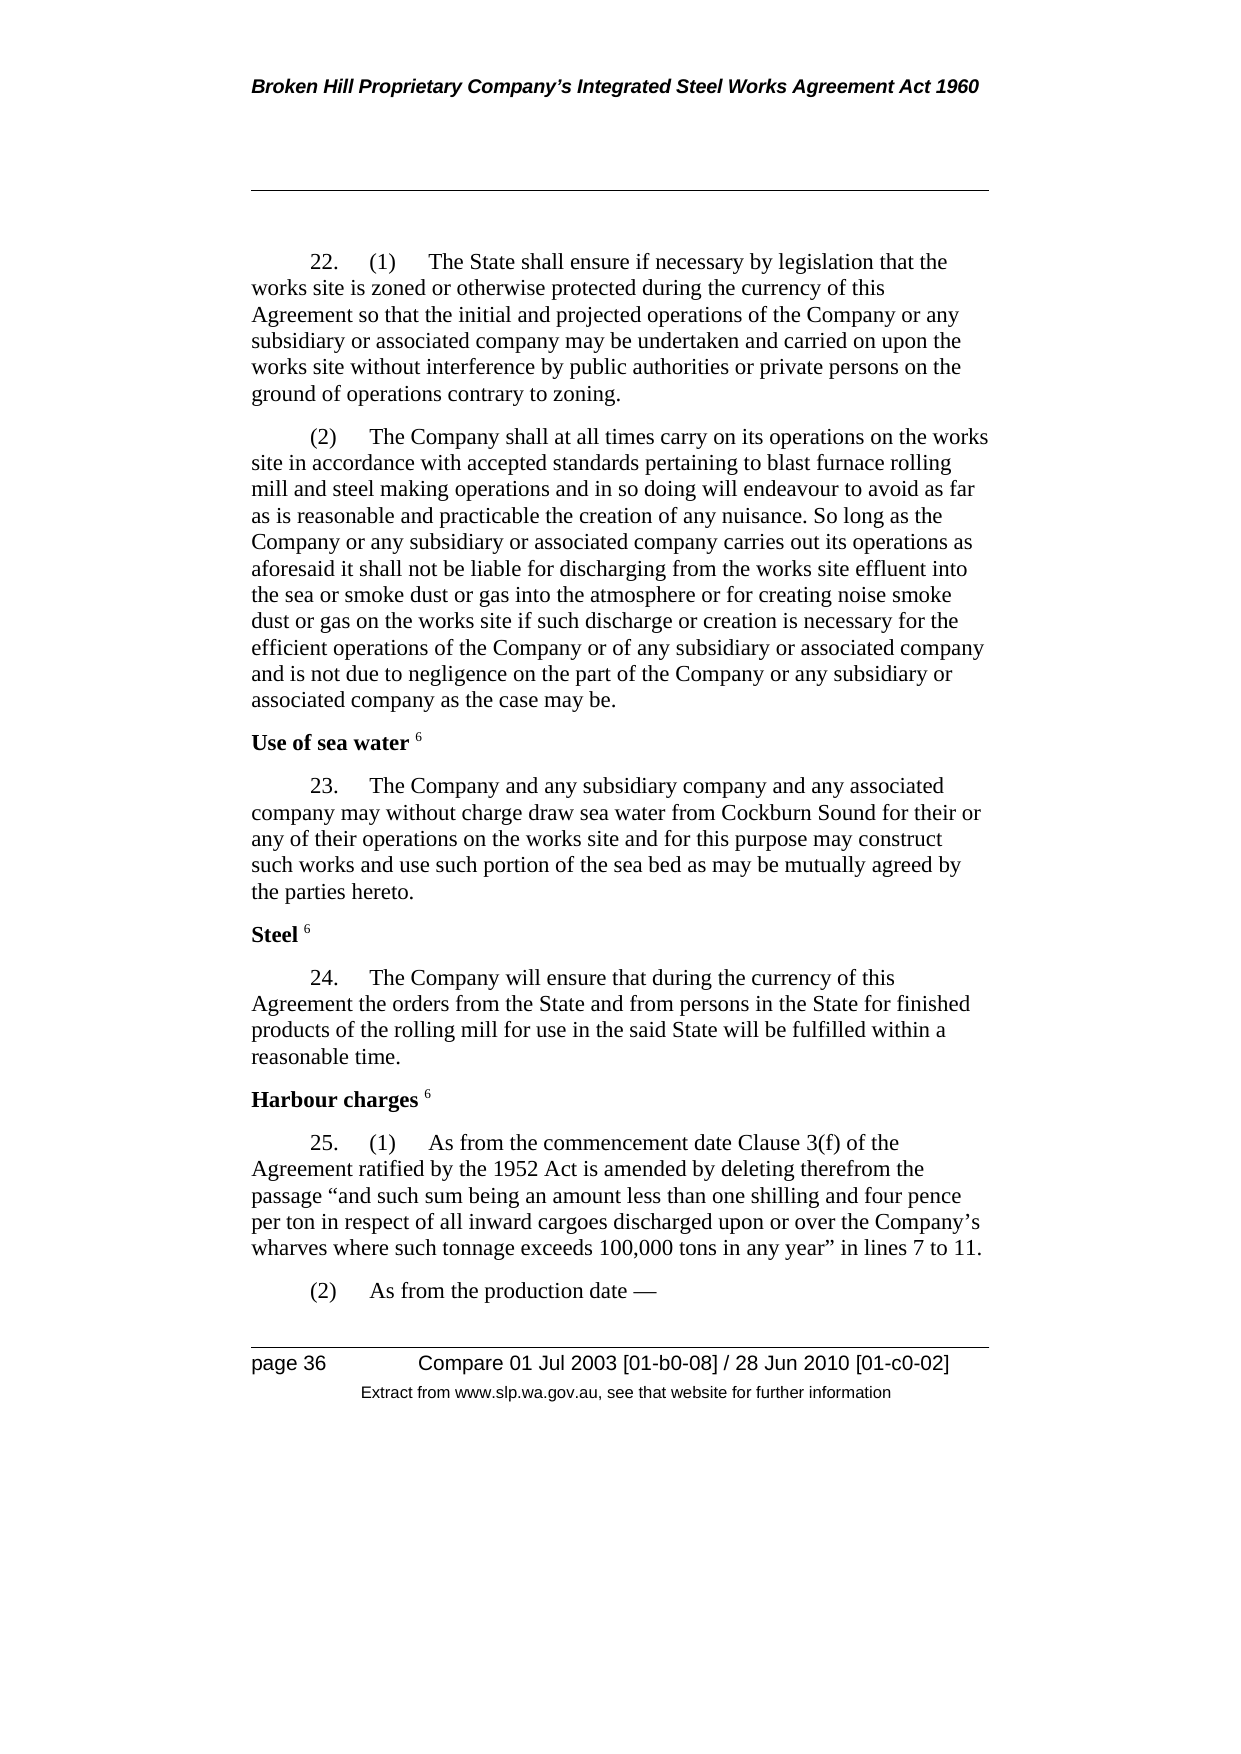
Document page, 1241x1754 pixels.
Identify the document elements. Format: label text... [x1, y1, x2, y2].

text 24. The Company will ensure that during the currency of this Agreement the orders from the State and from persons in the State for finished products of the rolling mill for use in the said State will be fulfilled within a reasonable time. [251, 964, 989, 1069]
text Harbour charges 6 [251, 1086, 989, 1112]
text 22. (1) The State shall ensure if necessary by legislation that the works site is zoned or otherwise protected during the currency of this Agreement so that the initial and projected operations of the Company or any subsidiary or associated company may be undertaken and carried on upon the works site without interference by public authorities or private persons on the ground of operations contrary to zoning. [251, 248, 989, 406]
text (2) The Company shall at all times carry on its operations on the works site in accordance with accepted standards pertaining to blast furnace rolling mill and steel making operations and in so doing will endeavour to avoid as far as is reasonable and practicable the creation of any nuisance. So long as the Company or any subsidiary or associated company carries out its operations as aforesaid it shall not be liable for discharging from the works site effluent into the sea or smoke dust or gas into the atmosphere or for creating noise smoke dust or gas on the works site if such discharge or creation is necessary for the efficient operations of the Company or of any subsidiary or associated company and is not due to negligence on the part of the Company or any subsidiary or associated company as the case may be. [251, 423, 989, 713]
text Steel 6 [251, 921, 989, 947]
text Use of sea water 6 [251, 729, 989, 756]
text 23. The Company and any subsidiary company and any associated company may without charge draw sea water from Cockburn Sound for their or any of their operations on the works site and for this purpose may construct such works and use such portion of the sea bed as may be mutually agreed by the parties hereto. [251, 772, 989, 904]
text 25. (1) As from the commencement date Clause 3(f) of the Agreement ratified by the 1952 Act is amended by deleting therefrom the passage “and such sum being an amount less than one shilling and four pence per ton in respect of all inward cargoes discharged upon or over the Company’s wharves where such tonnage exceeds 100,000 tons in any year” in lines 7 to 11. [251, 1129, 989, 1261]
text (2) As from the production date — [251, 1277, 989, 1304]
